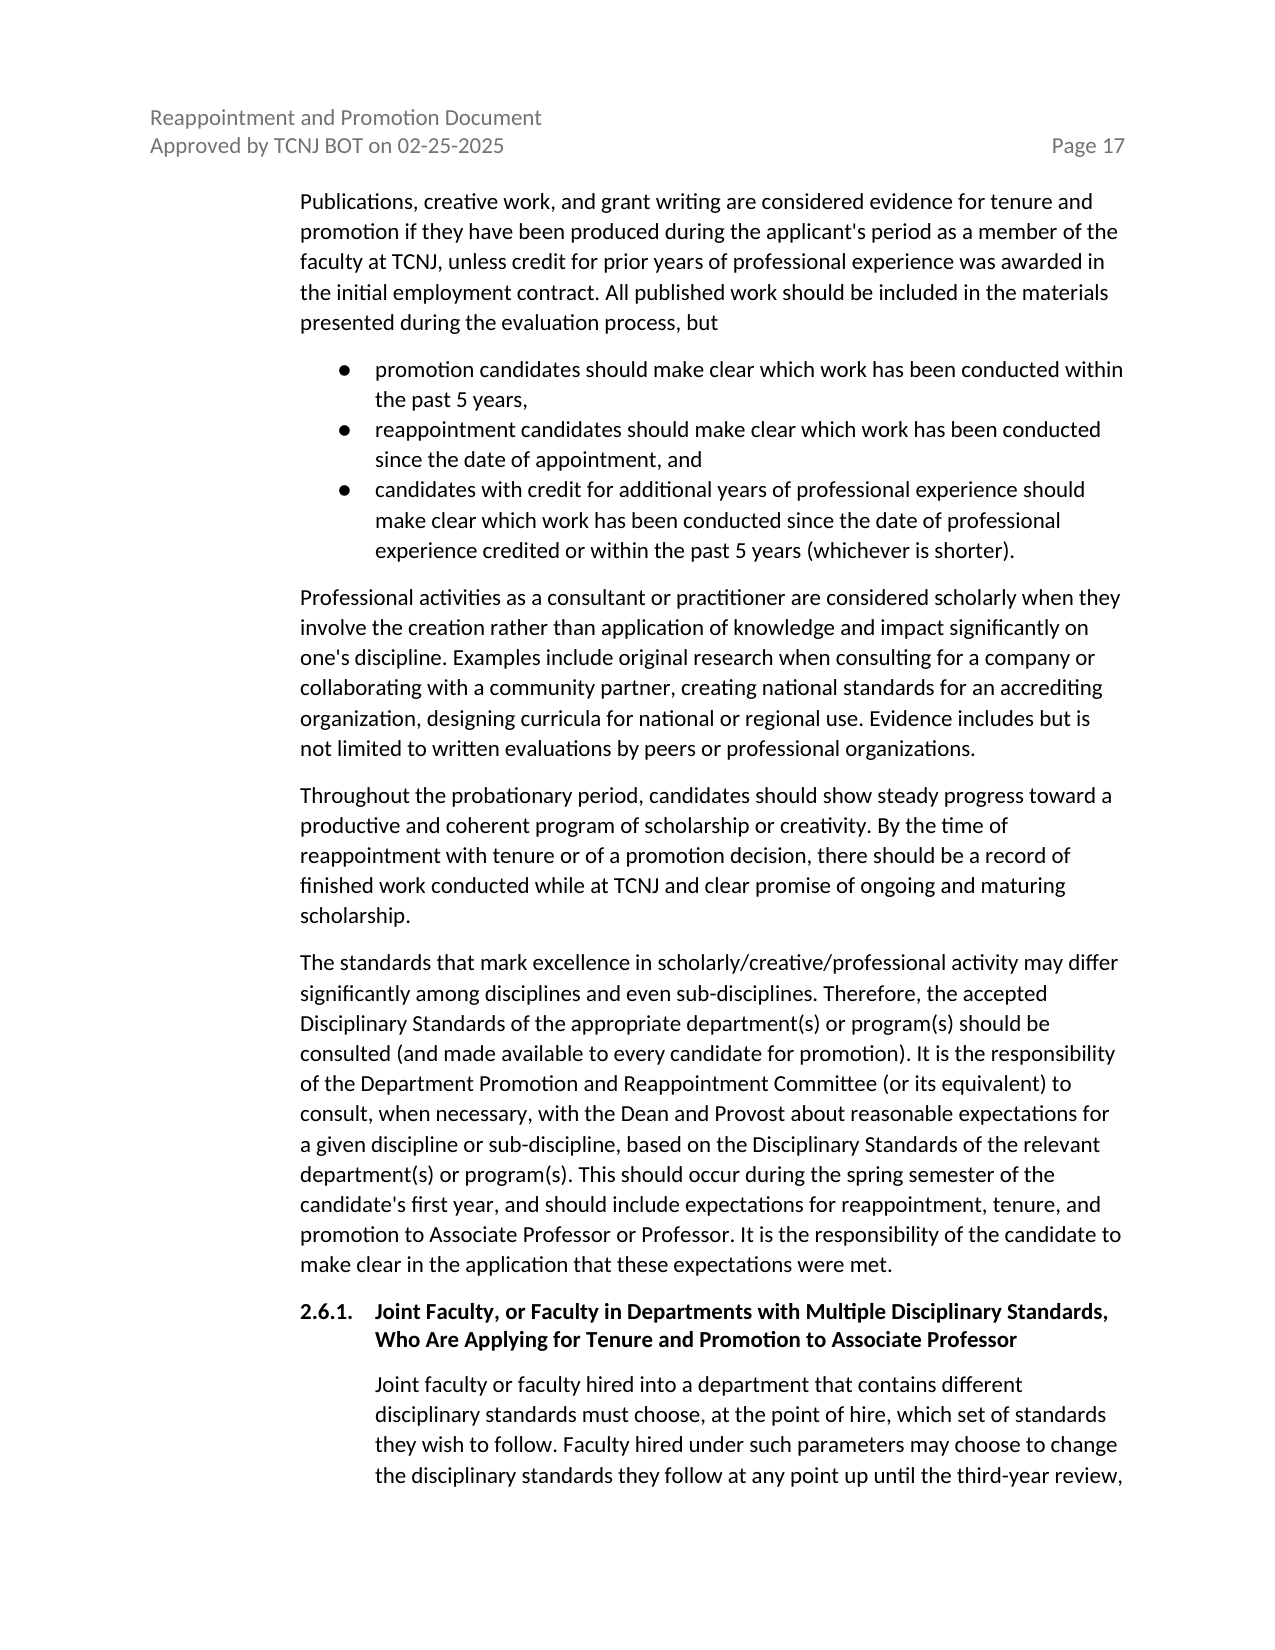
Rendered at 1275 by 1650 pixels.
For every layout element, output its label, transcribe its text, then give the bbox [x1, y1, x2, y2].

list promotion candidates should make clear which work has been conducted within the past 5 years, [337, 355, 1125, 413]
text Publications, creative work, and grant writing are considered evidence for tenure and promotion if they have been produced during the applicant's period as a member of the faculty at TCNJ, unless credit for prior years of professional experience was awarded in the initial employment contract. All published work should be included in the materials presented during the evaluation process, but [300, 187, 1125, 336]
list candidates with credit for additional years of professional experience should make clear which work has been conducted since the date of professional experience credited or within the past 5 years (whichever is shorter). [337, 476, 1125, 564]
text 2.6.1. Joint Faculty, or Faculty in Departments with Multiple Disciplinary Standards, Who Are Applying for Tenure and Promotion to Associate Professor [300, 1297, 1125, 1353]
text Professional activities as a consultant or practitioner are considered scholarly when they involve the creation rather than application of knowledge and impact significantly on one's discipline. Examples include original research when consulting for a company or collaborating with a community partner, creating national standards for an accrediting organization, designing curricula for national or regional use. Evidence includes but is not limited to written evaluations by peers or professional organizations. [300, 583, 1125, 762]
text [375, 1370, 1125, 1489]
text Throughout the probationary period, candidates should show steady progress toward a productive and coherent program of scholarship or creativity. By the time of reappointment with tenure or of a promotion decision, there should be a record of finished work conducted while at TCNJ and clear promise of ongoing and maturing scholarship. [300, 781, 1125, 930]
text The standards that mark excellence in scholarly/creative/professional activity may differ significantly among disciplines and even sub-disciplines. Therefore, the accepted Disciplinary Standards of the appropriate department(s) or program(s) should be consulted (and made available to every candidate for promotion). It is the responsibility of the Department Promotion and Reappointment Committee (or its equivalent) to consult, when necessary, with the Dean and Provost about reasonable expectations for a given discipline or sub-discipline, based on the Disciplinary Standards of the relevant department(s) or program(s). This should occur during the spring semester of the candidate's first year, and should include expectations for reappointment, tenure, and promotion to Associate Professor or Professor. It is the responsibility of the candidate to make clear in the application that these expectations were met. [300, 948, 1125, 1279]
list reappointment candidates should make clear which work has been conducted since the date of appointment, and [337, 415, 1125, 473]
